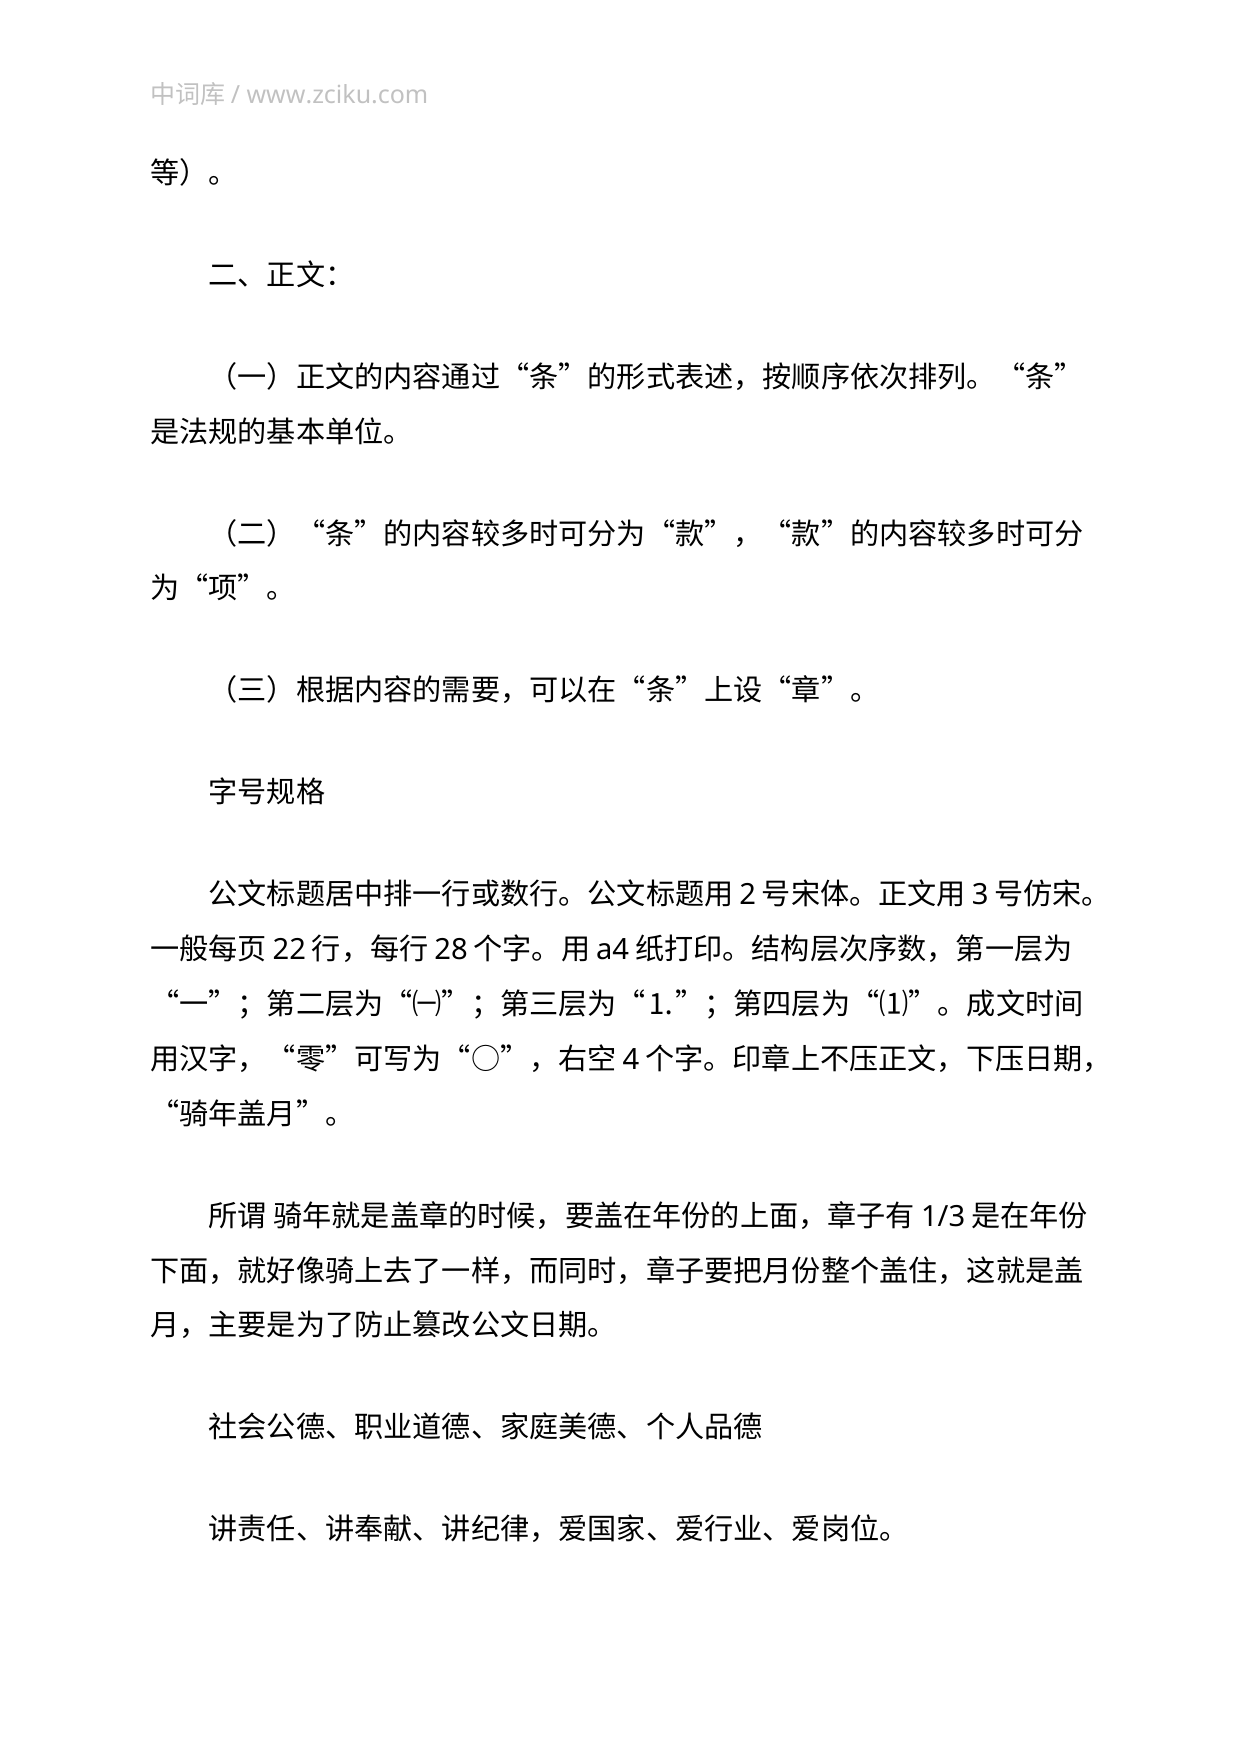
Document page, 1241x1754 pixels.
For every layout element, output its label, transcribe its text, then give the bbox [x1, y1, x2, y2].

text （三）根据内容的需要，可以在“条”上设“章”。 [150, 667, 1090, 709]
text （二）“条”的内容较多时可分为“款”，“款”的内容较多时可分为“项”。 [150, 510, 1090, 607]
text 所谓 骑年就是盖章的时候，要盖在年份的上面，章子有1/3是在年份下面，就好像骑上去了一样，而同时，章子要把月份整个盖住，这就是盖月，主要是为了防止篡改公文日期。 [150, 1192, 1090, 1344]
text 讲责任、讲奉献、讲纪律，爱国家、爱行业、爱岗位。 [150, 1506, 1090, 1548]
text 公文标题居中排一行或数行。公文标题用2号宋体。正文用3号仿宋。一般每页22行，每行28个字。用a4纸打印。结构层次序数，第一层为“一”；第二层为“㈠”；第三层为“⒈”；第四层为“⑴”。成文时间用汉字，“零”可写为“○”，右空4个字。印章上不压正文，下压日期，“骑年盖月”。 [150, 870, 1090, 1133]
text 字号规格 [150, 769, 1090, 811]
text 二、正文： [150, 252, 1090, 294]
text （一）正文的内容通过“条”的形式表述，按顺序依次排列。“条”是法规的基本单位。 [150, 353, 1090, 451]
text 社会公德、职业道德、家庭美德、个人品德 [150, 1404, 1090, 1446]
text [150, 150, 1090, 192]
